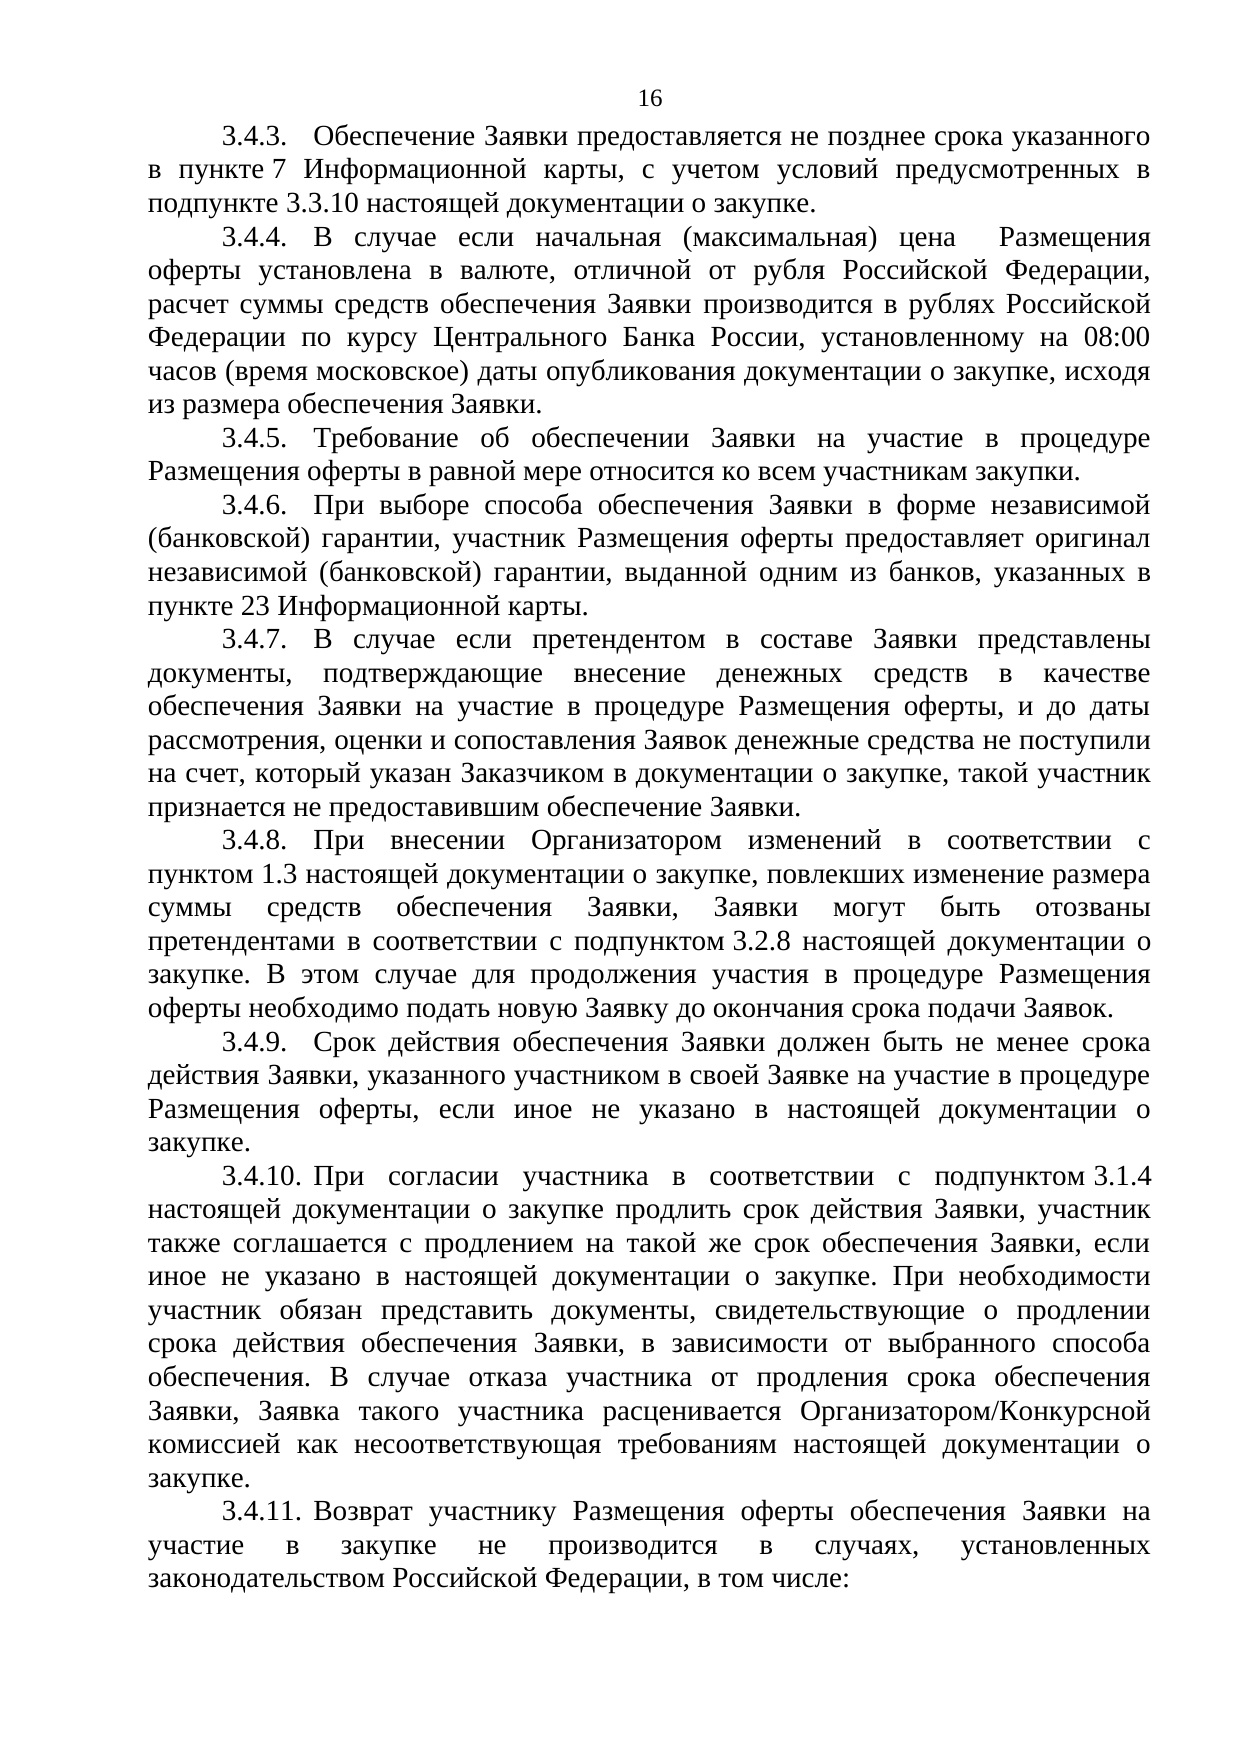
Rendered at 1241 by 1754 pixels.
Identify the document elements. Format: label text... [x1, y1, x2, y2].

list В случае если начальная (максимальная) цена Размещения оферты установлена в валюте, отличной от рубля Российской Федерации, расчет суммы средств обеспечения Заявки производится в рублях Российской Федерации по курсу Центрального Банка России, установленному на 08:00 часов (время московское) даты опубликования документации о закупке, исходя из размера обеспечения Заявки. [148, 219, 1152, 420]
list Возврат участнику Размещения оферты обеспечения Заявки на участие в закупке не производится в случаях, установленных законодательством Российской Федерации, в том числе: [148, 1493, 1152, 1594]
list При внесении Организатором изменений в соответствии с пунктом 1.3 настоящей документации о закупке, повлекших изменение размера суммы средств обеспечения Заявки, Заявки могут быть отозваны претендентами в соответствии с подпунктом 3.2.8 настоящей документации о закупке. В этом случае для продолжения участия в процедуре Размещения оферты необходимо подать новую Заявку до окончания срока подачи Заявок. [148, 822, 1152, 1024]
list Обеспечение Заявки предоставляется не позднее срока указанного в пункте 7 Информационной карты, с учетом условий предусмотренных в подпункте 3.3.10 настоящей документации о закупке. [148, 118, 1152, 219]
list В случае если претендентом в составе Заявки представлены документы, подтверждающие внесение денежных средств в качестве обеспечения Заявки на участие в процедуре Размещения оферты, и до даты рассмотрения, оценки и сопоставления Заявок денежные средства не поступили на счет, который указан Заказчиком в документации о закупке, такой участник признается не предоставившим обеспечение Заявки. [148, 621, 1152, 822]
list При выборе способа обеспечения Заявки в форме независимой (банковской) гарантии, участник Размещения оферты предоставляет оригинал независимой (банковской) гарантии, выданной одним из банков, указанных в пункте 23 Информационной карты. [148, 487, 1152, 621]
list Срок действия обеспечения Заявки должен быть не менее срока действия Заявки, указанного участником в своей Заявке на участие в процедуре Размещения оферты, если иное не указано в настоящей документации о закупке. [148, 1024, 1152, 1158]
list Требование об обеспечении Заявки на участие в процедуре Размещения оферты в равной мере относится ко всем участникам закупки. [148, 420, 1152, 487]
list При согласии участника в соответствии с подпунктом 3.1.4 настоящей документации о закупке продлить срок действия Заявки, участник также соглашается с продлением на такой же срок обеспечения Заявки, если иное не указано в настоящей документации о закупке. При необходимости участник обязан представить документы, свидетельствующие о продлении срока действия обеспечения Заявки, в зависимости от выбранного способа обеспечения. В случае отказа участника от продления срока обеспечения Заявки, Заявка такого участника расценивается Организатором/Конкурсной комиссией как несоответствующая требованиям настоящей документации о закупке. [148, 1158, 1152, 1493]
